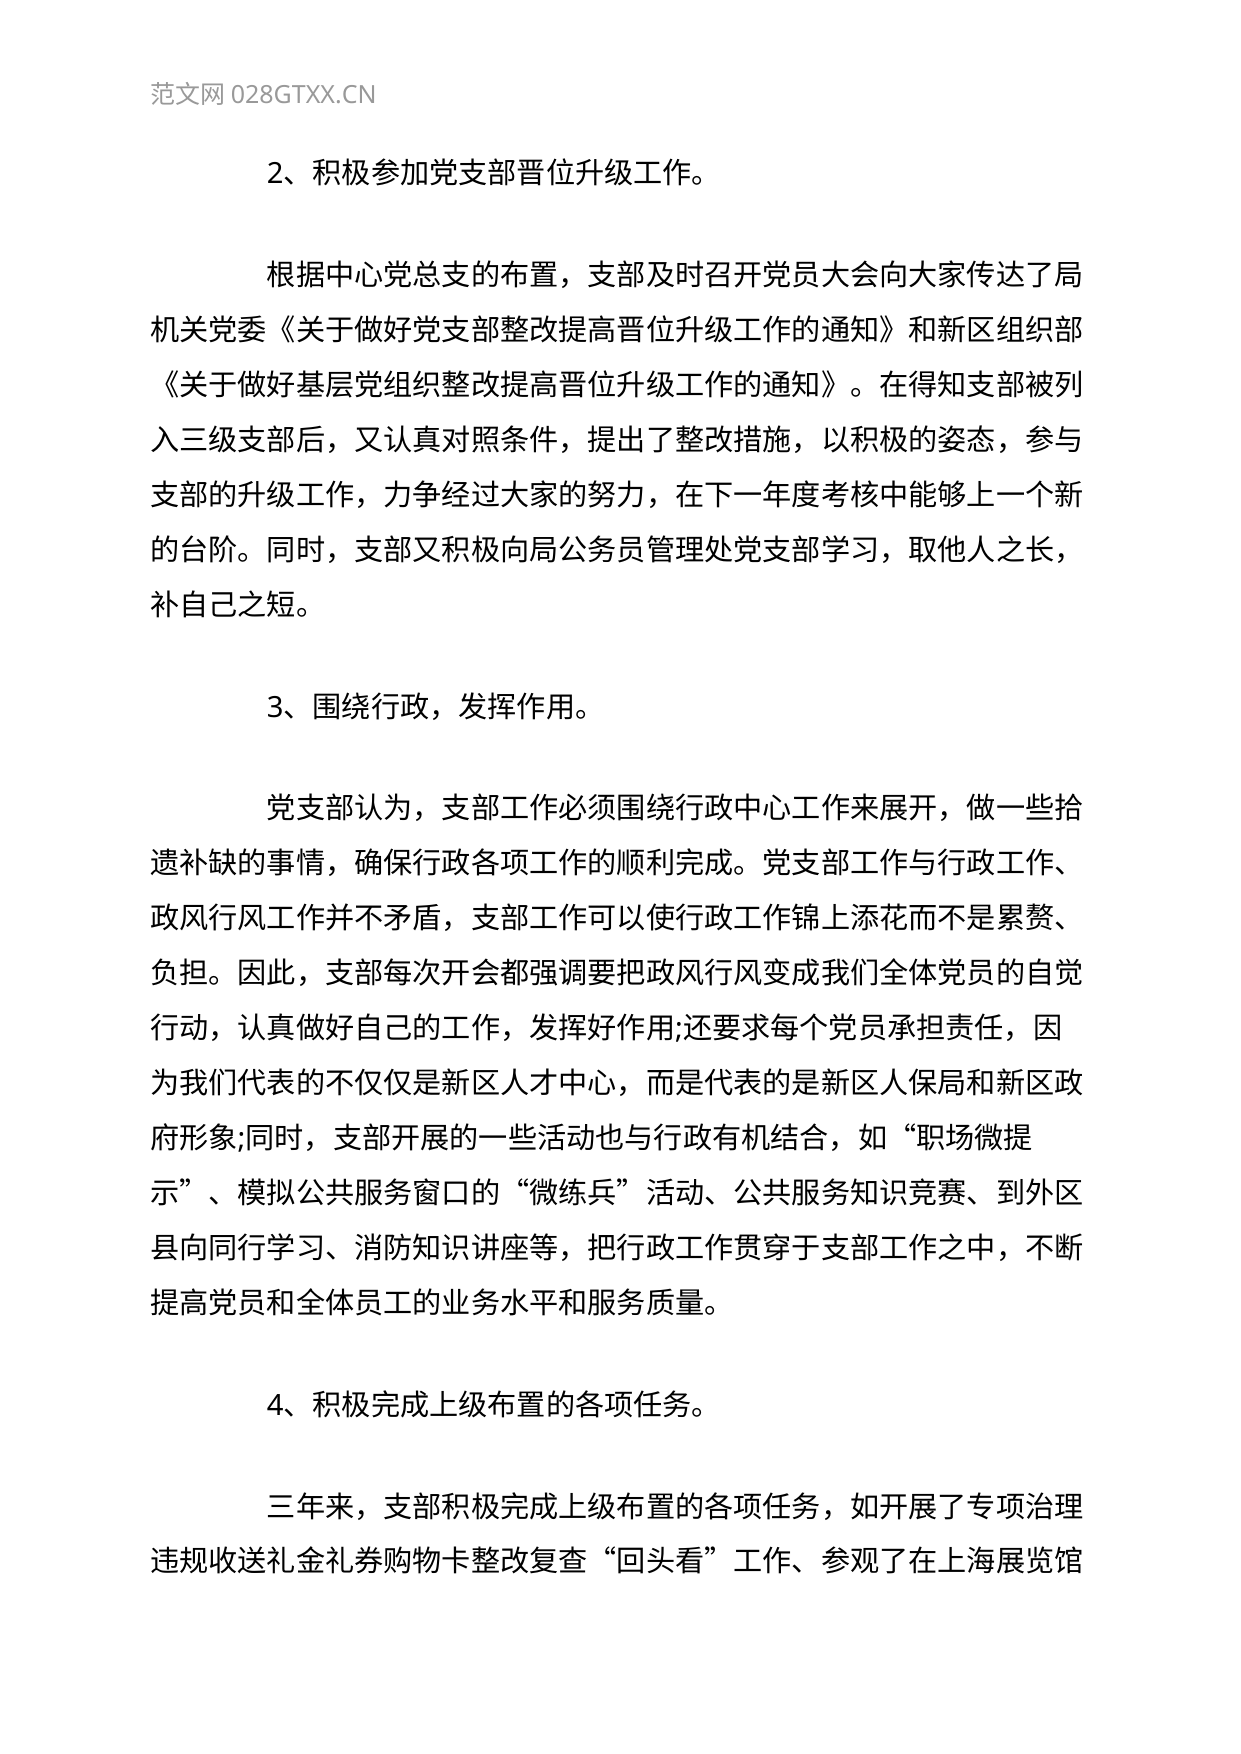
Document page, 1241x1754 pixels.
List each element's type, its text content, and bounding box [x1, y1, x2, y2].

text 党支部认为，支部工作必须围绕行政中心工作来展开，做一些拾遗补缺的事情，确保行政各项工作的顺利完成。党支部工作与行政工作、政风行风工作并不矛盾，支部工作可以使行政工作锦上添花而不是累赘、负担。因此，支部每次开会都强调要把政风行风变成我们全体党员的自觉行动，认真做好自己的工作，发挥好作用;还要求每个党员承担责任，因为我们代表的不仅仅是新区人才中心，而是代表的是新区人保局和新区政府形象;同时，支部开展的一些活动也与行政有机结合，如“职场微提示”、模拟公共服务窗口的“微练兵”活动、公共服务知识竞赛、到外区县向同行学习、消防知识讲座等，把行政工作贯穿于支部工作之中，不断提高党员和全体员工的业务水平和服务质量。 [150, 785, 1090, 1322]
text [150, 1483, 1090, 1580]
text 4、积极完成上级布置的各项任务。 [150, 1381, 1090, 1423]
text 3、围绕行政，发挥作用。 [150, 683, 1090, 726]
text 2、积极参加党支部晋位升级工作。 [150, 150, 1090, 192]
text 根据中心党总支的布置，支部及时召开党员大会向大家传达了局机关党委《关于做好党支部整改提高晋位升级工作的通知》和新区组织部《关于做好基层党组织整改提高晋位升级工作的通知》。在得知支部被列入三级支部后，又认真对照条件，提出了整改措施，以积极的姿态，参与支部的升级工作，力争经过大家的努力，在下一年度考核中能够上一个新的台阶。同时，支部又积极向局公务员管理处党支部学习，取他人之长，补自己之短。 [150, 252, 1090, 624]
